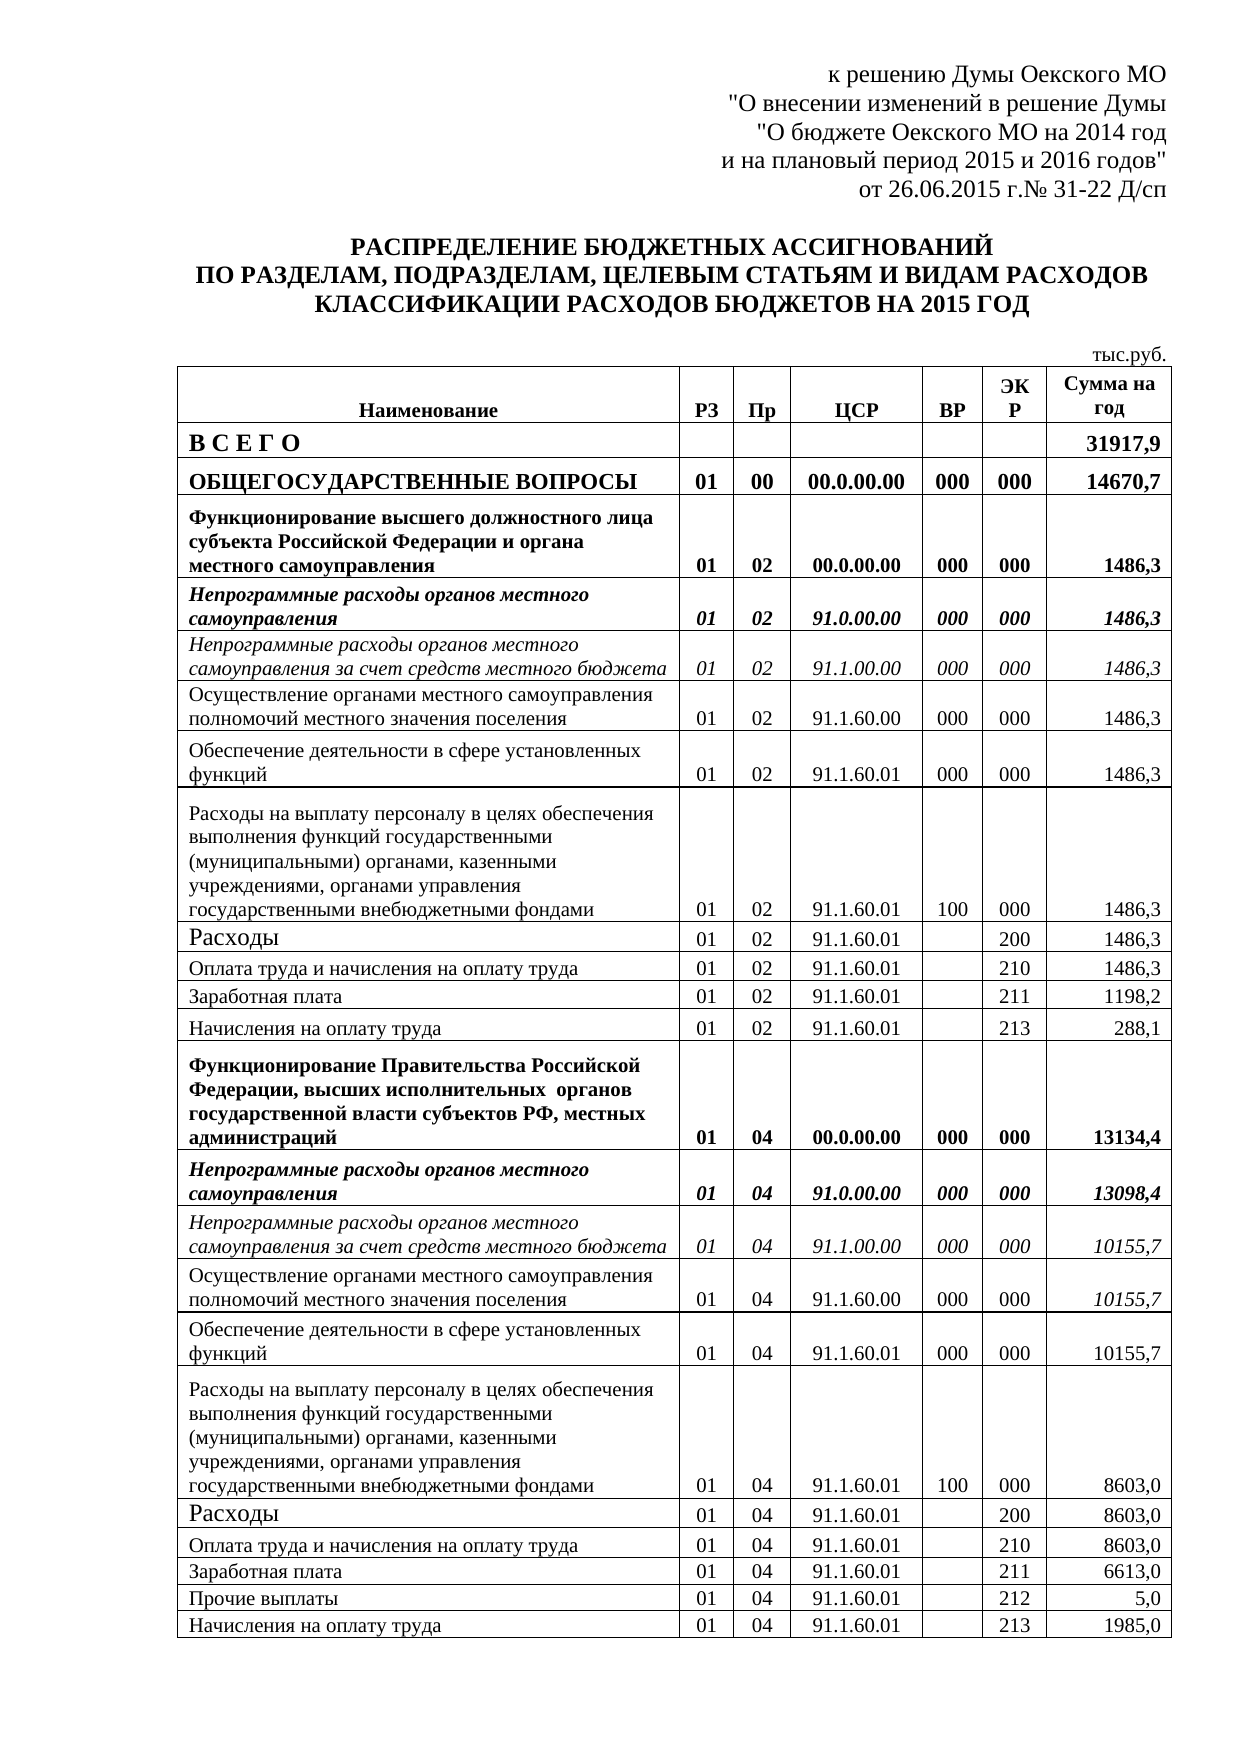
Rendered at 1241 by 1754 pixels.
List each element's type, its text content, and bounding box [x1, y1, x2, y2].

table_cell 6613,0 [1047, 1558, 1171, 1583]
table_cell 02 [734, 495, 790, 577]
table_cell 288,1 [1047, 1009, 1171, 1039]
table_cell 000 [923, 1041, 982, 1149]
table_cell [923, 952, 982, 980]
table_cell 04 [734, 1150, 790, 1205]
table_cell 91.1.60.01 [791, 1611, 922, 1637]
text ПО РАЗДЕЛАМ, ПОДРАЗДЕЛАМ, ЦЕЛЕВЫМ СТАТЬЯМ И ВИДАМ РАСХОДОВ [177, 260, 1167, 289]
table_cell 01 [680, 681, 733, 730]
table_cell 01 [680, 1150, 733, 1205]
table_cell 000 [983, 1041, 1046, 1149]
table_cell Расходы [178, 1499, 679, 1527]
table_cell [923, 1611, 982, 1637]
table_cell 01 [680, 731, 733, 786]
table_cell 01 [680, 952, 733, 980]
table_cell 5,0 [1047, 1585, 1171, 1610]
table_cell 02 [734, 788, 790, 921]
table_cell 91.1.60.01 [791, 788, 922, 921]
table_cell Начисления на оплату труда [178, 1611, 679, 1637]
table_cell 91.1.60.01 [791, 1558, 922, 1583]
table_cell Оплата труда и начисления на оплату труда [178, 952, 679, 980]
table_cell 100 [923, 788, 982, 921]
table_cell 02 [734, 1009, 790, 1039]
table_cell 1486,3 [1047, 578, 1171, 630]
table_cell [923, 1558, 982, 1583]
table_cell 000 [923, 1259, 982, 1311]
table_cell 01 [680, 922, 733, 951]
table_cell 211 [983, 1558, 1046, 1583]
table_cell 1486,3 [1047, 922, 1171, 951]
table_cell Осуществление органами местного самоуправления полномочий местного значения поселения [178, 681, 679, 730]
table_cell 211 [983, 981, 1046, 1008]
table_cell [923, 1009, 982, 1039]
table_cell 01 [680, 495, 733, 577]
table_cell Расходы на выплату персоналу в целях обеспечения выполнения функций государственными (муниципальными) органами, казенными учреждениями, органами управления государственными внебюджетными фондами [178, 788, 679, 921]
table_cell 213 [983, 1611, 1046, 1637]
table_cell 000 [983, 631, 1046, 680]
table_cell Осуществление органами местного самоуправления полномочий местного значения поселения [178, 1259, 679, 1311]
table_cell 01 [680, 1499, 733, 1527]
table_cell 91.1.60.01 [791, 1528, 922, 1557]
table_cell 91.0.00.00 [791, 578, 922, 630]
table_cell 100 [923, 1366, 982, 1497]
table_cell [923, 423, 982, 457]
table_cell 000 [983, 458, 1046, 494]
table_cell 000 [983, 1313, 1046, 1364]
table_cell 01 [680, 1009, 733, 1039]
table_header ЭКР [983, 367, 1046, 422]
table_cell 04 [734, 1041, 790, 1149]
table_cell [791, 423, 922, 457]
table_cell 000 [983, 578, 1046, 630]
table_cell 01 [680, 981, 733, 1008]
table_cell [923, 1528, 982, 1557]
table_cell [923, 981, 982, 1008]
table_cell 00.0.00.00 [791, 458, 922, 494]
table_cell 02 [734, 922, 790, 951]
table_cell 000 [923, 631, 982, 680]
table_cell 000 [983, 1150, 1046, 1205]
table_cell 000 [983, 1206, 1046, 1258]
text "О внесении изменений в решение Думы [177, 88, 1167, 117]
table_cell Оплата труда и начисления на оплату труда [178, 1528, 679, 1557]
table_cell 01 [680, 458, 733, 494]
table_cell 91.1.60.01 [791, 922, 922, 951]
table_cell 01 [680, 788, 733, 921]
table_cell 210 [983, 1528, 1046, 1557]
table_cell [734, 423, 790, 457]
table_cell 04 [734, 1366, 790, 1497]
table_cell [923, 922, 982, 951]
table_cell 04 [734, 1558, 790, 1583]
table_cell [983, 423, 1046, 457]
table_cell 1486,3 [1047, 631, 1171, 680]
table_cell 91.1.60.01 [791, 731, 922, 786]
table_cell 200 [983, 922, 1046, 951]
table_cell 91.1.60.01 [791, 981, 922, 1008]
table_cell 000 [923, 1150, 982, 1205]
text РАСПРЕДЕЛЕНИЕ БЮДЖЕТНЫХ АССИГНОВАНИЙ [177, 232, 1167, 260]
table_cell 04 [734, 1611, 790, 1637]
table_cell 01 [680, 1041, 733, 1149]
table_cell 00.0.00.00 [791, 1041, 922, 1149]
table_cell 000 [923, 578, 982, 630]
table_cell 000 [983, 1259, 1046, 1311]
table_cell 000 [983, 788, 1046, 921]
table_cell 200 [983, 1499, 1046, 1527]
table_cell Функционирование высшего должностного лица субъекта Российской Федерации и органа местного самоуправления [178, 495, 679, 577]
table_cell 91.1.60.00 [791, 1259, 922, 1311]
table_cell Непрограммные расходы органов местного самоуправления [178, 1150, 679, 1205]
table_cell 1486,3 [1047, 788, 1171, 921]
table_cell 01 [680, 1558, 733, 1583]
table_header РЗ [680, 367, 733, 422]
table_cell 91.0.00.00 [791, 1150, 922, 1205]
table_cell 1486,3 [1047, 952, 1171, 980]
table_cell [923, 1585, 982, 1610]
table_cell 210 [983, 952, 1046, 980]
table_cell 8603,0 [1047, 1366, 1171, 1497]
table_cell 8603,0 [1047, 1499, 1171, 1527]
table_cell Непрограммные расходы органов местного самоуправления [178, 578, 679, 630]
table_cell 213 [983, 1009, 1046, 1039]
table_cell 02 [734, 981, 790, 1008]
table_cell Прочие выплаты [178, 1585, 679, 1610]
text КЛАССИФИКАЦИИ РАСХОДОВ БЮДЖЕТОВ НА 2015 ГОД [177, 289, 1167, 318]
table_header Сумма на год [1047, 367, 1171, 422]
table_cell Непрограммные расходы органов местного самоуправления за счет средств местного бюджета [178, 1206, 679, 1258]
table_cell 04 [734, 1499, 790, 1527]
table_cell 10155,7 [1047, 1206, 1171, 1258]
text тыс.руб. [177, 342, 1167, 366]
table_cell 91.1.60.01 [791, 1499, 922, 1527]
table_cell 13134,4 [1047, 1041, 1171, 1149]
table_cell 000 [923, 495, 982, 577]
table_cell 04 [734, 1259, 790, 1311]
table_cell 000 [983, 681, 1046, 730]
table_cell 8603,0 [1047, 1528, 1171, 1557]
table_header Наименование [178, 367, 679, 422]
table_cell 02 [734, 578, 790, 630]
table_cell 31917,9 [1047, 423, 1171, 457]
table_cell 1486,3 [1047, 495, 1171, 577]
table_cell 02 [734, 731, 790, 786]
table_cell 91.1.60.01 [791, 952, 922, 980]
table_header Пр [734, 367, 790, 422]
table_cell 13098,4 [1047, 1150, 1171, 1205]
table_cell 00.0.00.00 [791, 495, 922, 577]
table_cell 01 [680, 1528, 733, 1557]
table_cell 10155,7 [1047, 1259, 1171, 1311]
table_cell Заработная плата [178, 1558, 679, 1583]
table_cell ОБЩЕГОСУДАРСТВЕННЫЕ ВОПРОСЫ [178, 458, 679, 494]
table_cell 02 [734, 631, 790, 680]
table_cell Обеспечение деятельности в сфере установленных функций [178, 1313, 679, 1364]
table_cell 000 [923, 1313, 982, 1364]
table_cell В С Е Г О [178, 423, 679, 457]
table_cell 01 [680, 1206, 733, 1258]
table_cell 01 [680, 578, 733, 630]
table_cell 04 [734, 1206, 790, 1258]
table_cell [680, 423, 733, 457]
table_cell 000 [923, 1206, 982, 1258]
table_cell 91.1.60.01 [791, 1009, 922, 1039]
table_cell 91.1.60.00 [791, 681, 922, 730]
table_header ЦСР [791, 367, 922, 422]
table_cell 000 [983, 1366, 1046, 1497]
table_cell 04 [734, 1313, 790, 1364]
text к решению Думы Оекского МО [177, 59, 1167, 88]
table_cell 212 [983, 1585, 1046, 1610]
table_cell 1198,2 [1047, 981, 1171, 1008]
table_cell Обеспечение деятельности в сфере установленных функций [178, 731, 679, 786]
table_cell 000 [923, 731, 982, 786]
table_cell 04 [734, 1585, 790, 1610]
table_cell 01 [680, 631, 733, 680]
text "О бюджете Оекского МО на 2014 год [177, 117, 1167, 145]
table_cell 91.1.00.00 [791, 1206, 922, 1258]
table_cell 01 [680, 1259, 733, 1311]
text и на плановый период 2015 и 2016 годов" [177, 145, 1167, 174]
table_cell 91.1.60.01 [791, 1366, 922, 1497]
table_cell 91.1.60.01 [791, 1313, 922, 1364]
table_cell 10155,7 [1047, 1313, 1171, 1364]
table_cell Заработная плата [178, 981, 679, 1008]
table_cell 1486,3 [1047, 681, 1171, 730]
table_cell 14670,7 [1047, 458, 1171, 494]
table_cell 91.1.00.00 [791, 631, 922, 680]
table_cell 91.1.60.01 [791, 1585, 922, 1610]
table_cell [923, 1499, 982, 1527]
table_cell 1486,3 [1047, 731, 1171, 786]
table_cell Начисления на оплату труда [178, 1009, 679, 1039]
table_cell Расходы на выплату персоналу в целях обеспечения выполнения функций государственными (муниципальными) органами, казенными учреждениями, органами управления государственными внебюджетными фондами [178, 1366, 679, 1497]
table_cell 02 [734, 952, 790, 980]
table_cell Расходы [178, 922, 679, 951]
table_cell 02 [734, 681, 790, 730]
table_cell 00 [734, 458, 790, 494]
table_cell 04 [734, 1528, 790, 1557]
table_header ВР [923, 367, 982, 422]
table_cell 000 [983, 731, 1046, 786]
text от 26.06.2015 г.№ 31-22 Д/сп [177, 174, 1167, 203]
table_cell 000 [923, 458, 982, 494]
table_cell 000 [983, 495, 1046, 577]
table_cell 01 [680, 1366, 733, 1497]
table_cell 01 [680, 1585, 733, 1610]
table_cell 01 [680, 1313, 733, 1364]
table_cell Непрограммные расходы органов местного самоуправления за счет средств местного бюджета [178, 631, 679, 680]
table_cell Функционирование Правительства Российской Федерации, высших исполнительных органов государственной власти субъектов РФ, местных администраций [178, 1041, 679, 1149]
table_cell 000 [923, 681, 982, 730]
table_cell 01 [680, 1611, 733, 1637]
table_cell 1985,0 [1047, 1611, 1171, 1637]
